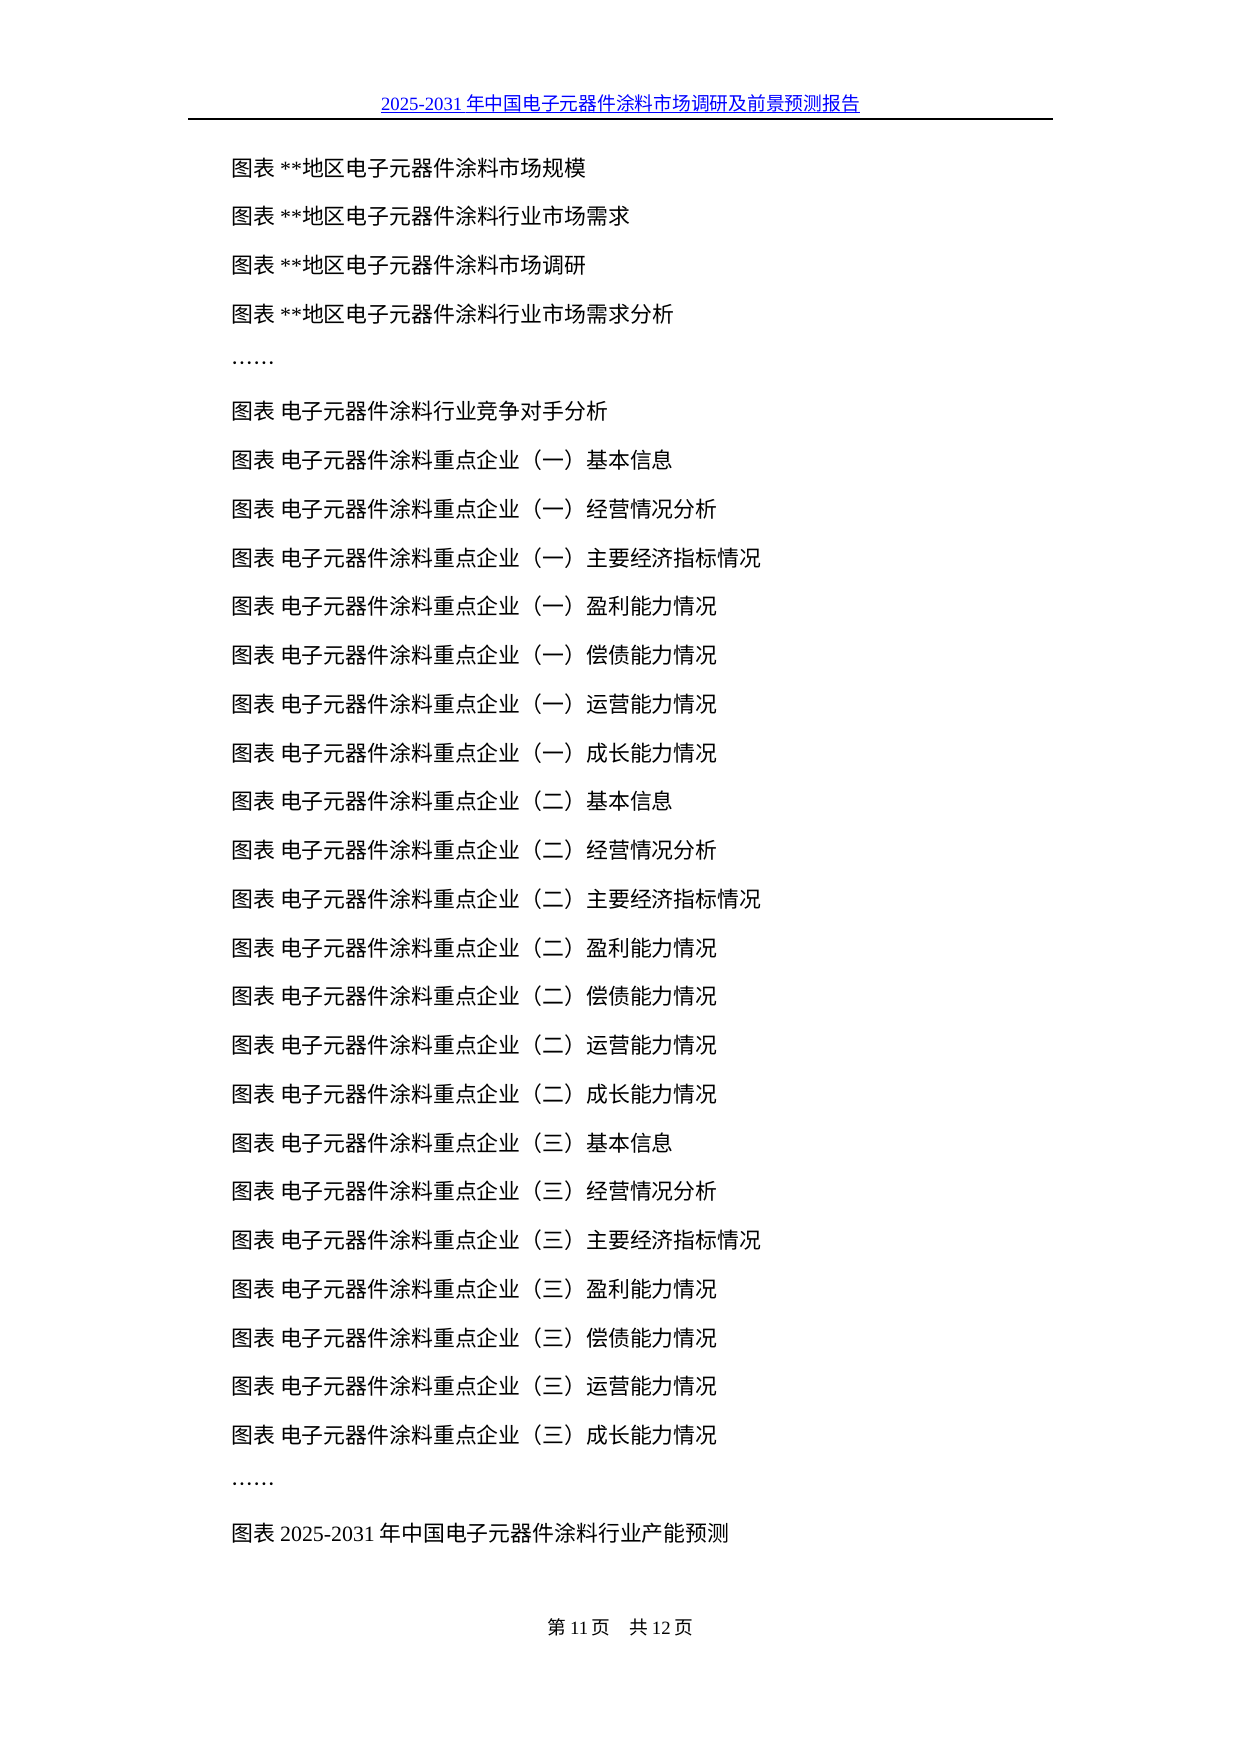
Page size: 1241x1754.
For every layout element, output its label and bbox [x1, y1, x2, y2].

text [187, 150, 1053, 1548]
